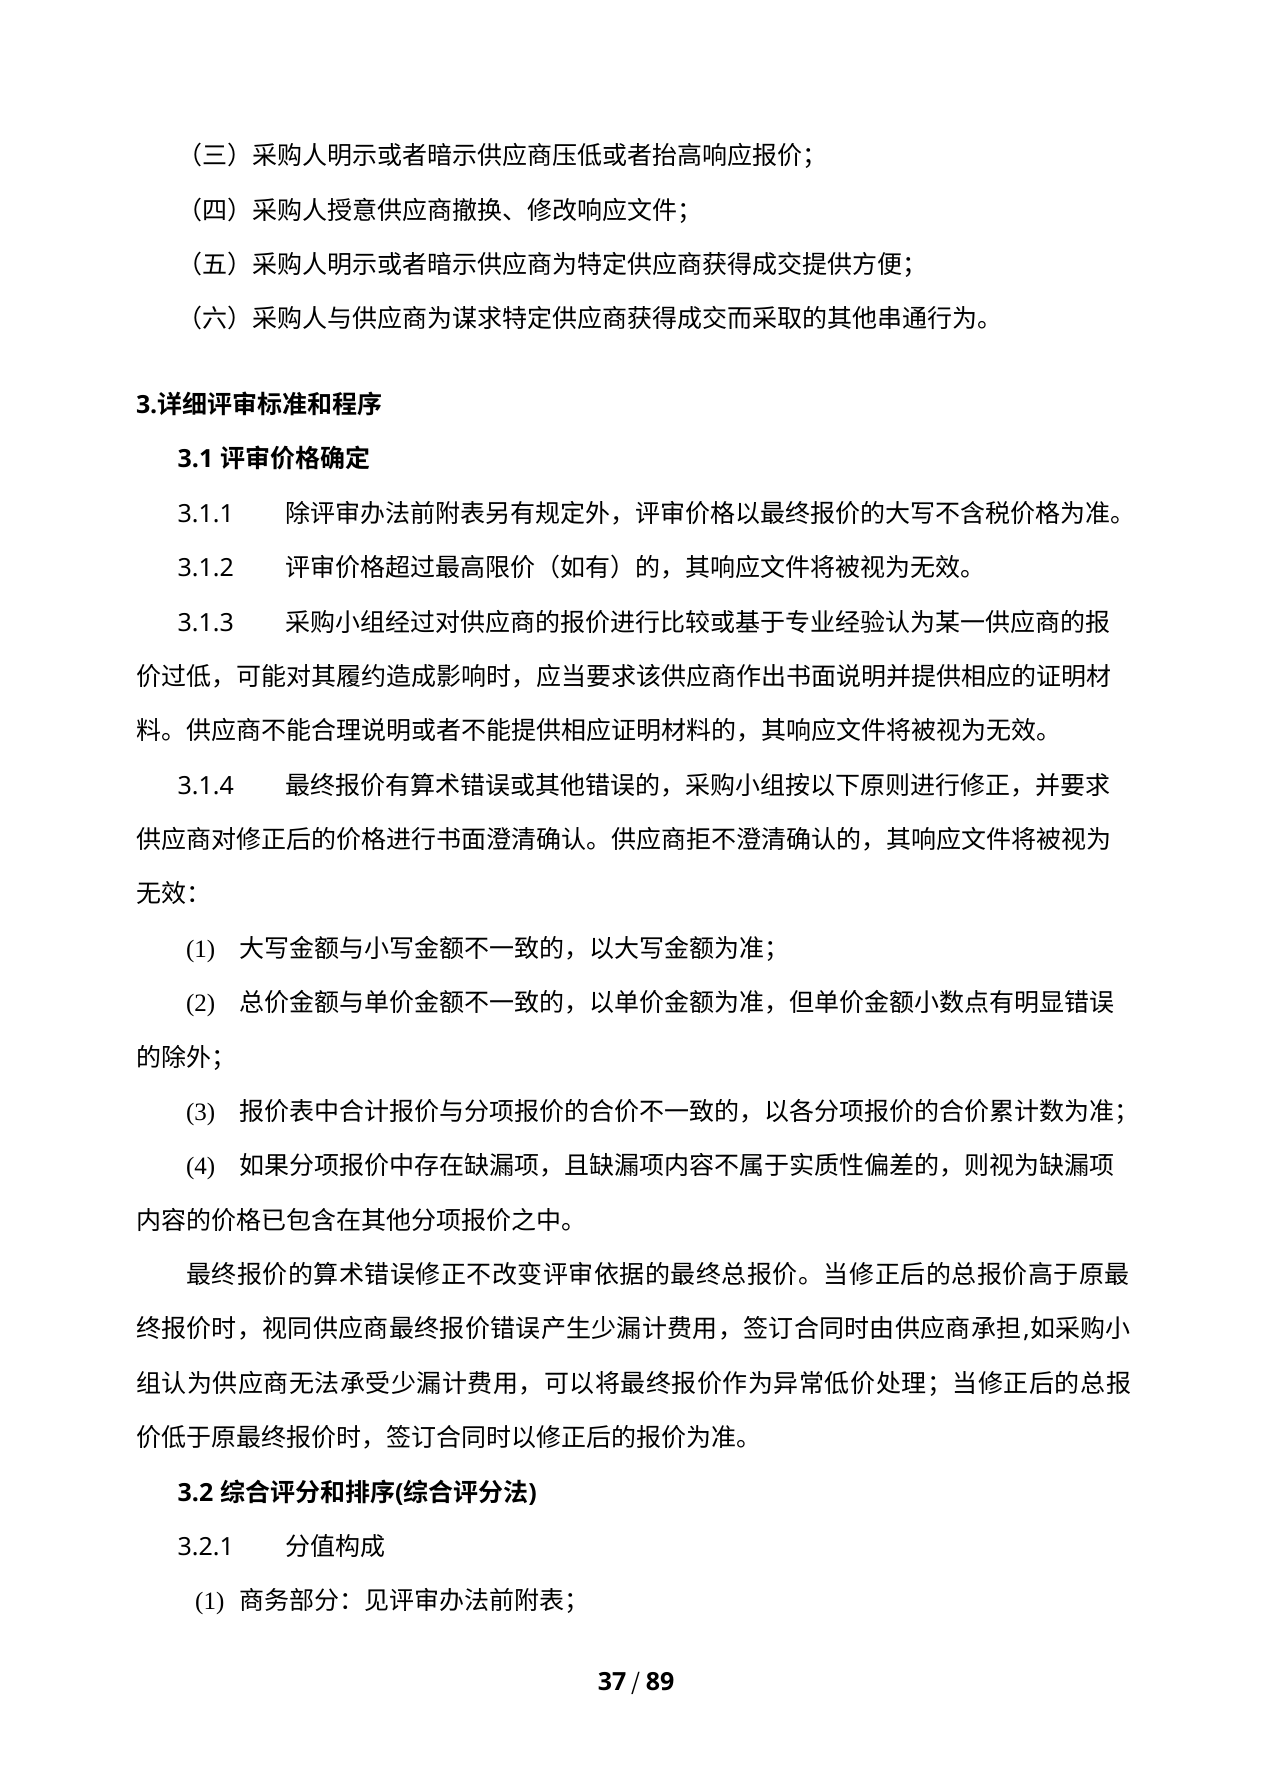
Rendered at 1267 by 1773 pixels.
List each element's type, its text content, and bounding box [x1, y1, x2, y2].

text 3.1 评审价格确定 [177, 439, 1131, 475]
text 3.2.1 分值构成 [136, 1526, 1131, 1563]
text （五）采购人明示或者暗示供应商为特定供应商获得成交提供方便； [136, 244, 1131, 281]
text （六）采购人与供应商为谋求特定供应商获得成交而采取的其他串通行为。 [136, 299, 1131, 335]
list 如果分项报价中存在缺漏项，且缺漏项内容不属于实质性偏差的，则视为缺漏项内容的价格已包含在其他分项报价之中。 [136, 1146, 1131, 1236]
list 大写金额与小写金额不一致的，以大写金额为准； [136, 928, 1131, 964]
text 3.1.1 除评审办法前附表另有规定外，评审价格以最终报价的大写不含税价格为准。 [136, 493, 1131, 529]
list 总价金额与单价金额不一致的，以单价金额为准，但单价金额小数点有明显错误的除外； [136, 983, 1131, 1073]
text （三）采购人明示或者暗示供应商压低或者抬高响应报价； [136, 136, 1131, 172]
text 3.1.4 最终报价有算术错误或其他错误的，采购小组按以下原则进行修正，并要求供应商对修正后的价格进行书面澄清确认。供应商拒不澄清确认的，其响应文件将被视为无效： [136, 765, 1131, 910]
text （四）采购人授意供应商撤换、修改响应文件； [136, 190, 1131, 226]
text 3.1.2 评审价格超过最高限价（如有）的，其响应文件将被视为无效。 [136, 548, 1131, 584]
list 商务部分：见评审办法前附表； [136, 1581, 1131, 1617]
text 3.2 综合评分和排序(综合评分法) [177, 1472, 1131, 1508]
text 3.1.3 采购小组经过对供应商的报价进行比较或基于专业经验认为某一供应商的报价过低，可能对其履约造成影响时，应当要求该供应商作出书面说明并提供相应的证明材料。供应商不能合理说明或者不能提供相应证明材料的，其响应文件将被视为无效。 [136, 602, 1131, 747]
list 报价表中合计报价与分项报价的合价不一致的，以各分项报价的合价累计数为准； [136, 1091, 1131, 1128]
text 最终报价的算术错误修正不改变评审依据的最终总报价。当修正后的总报价高于原最终报价时，视同供应商最终报价错误产生少漏计费用，签订合同时由供应商承担,如采购小组认为供应商无法承受少漏计费用，可以将最终报价作为异常低价处理；当修正后的总报价低于原最终报价时，签订合同时以修正后的报价为准。 [136, 1254, 1131, 1454]
subtitle 3.详细评审标准和程序 [136, 384, 1131, 421]
